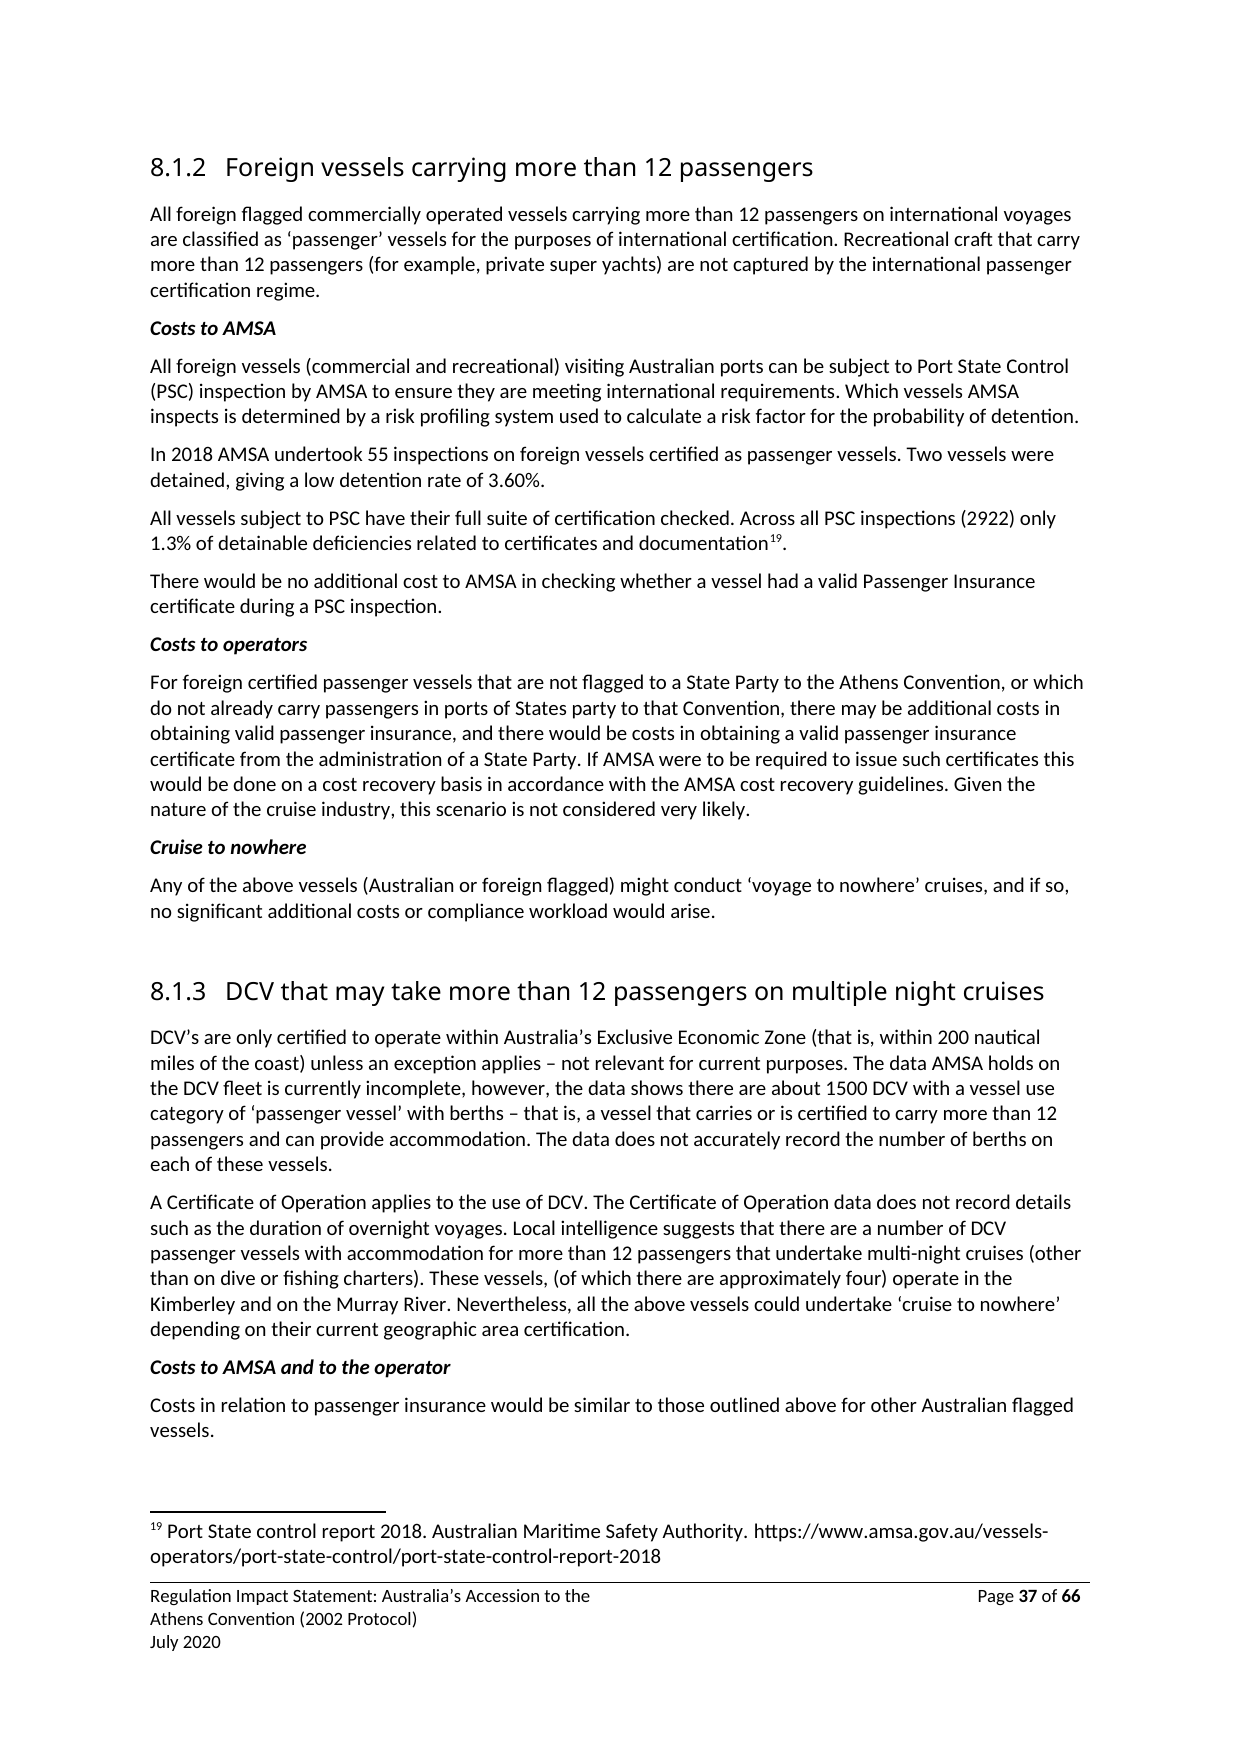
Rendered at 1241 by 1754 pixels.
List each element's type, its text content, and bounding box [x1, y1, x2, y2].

text All foreign flagged commercially operated vessels carrying more than 12 passengers on international voyages are classified as ‘passenger’ vessels for the purposes of international certification. Recreational craft that carry more than 12 passengers (for example, private super yachts) are not captured by the international passenger certification regime. [150, 201, 1090, 302]
text A Certificate of Operation applies to the use of DCV. The Certificate of Operation data does not record details such as the duration of overnight voyages. Local intelligence suggests that there are a number of DCV passenger vessels with accommodation for more than 12 passengers that undertake multi-night cruises (other than on dive or fishing charters). These vessels, (of which there are approximately four) operate in the Kimberley and on the Murray River. Nevertheless, all the above vessels could undertake ‘cruise to nowhere’ depending on their current geographic area certification. [150, 1189, 1090, 1342]
text There would be no additional cost to AMSA in checking whether a vessel had a valid Passenger Insurance certificate during a PSC inspection. [150, 568, 1090, 619]
text In 2018 AMSA undertook 55 inspections on foreign vessels certified as passenger vessels. Two vessels were detained, giving a low detention rate of 3.60%. [150, 442, 1090, 492]
subtitle Costs to operators [150, 632, 1090, 657]
subtitle Foreign vessels carrying more than 12 passengers [150, 150, 1090, 184]
text Any of the above vessels (Australian or foreign flagged) might conduct ‘voyage to nowhere’ cruises, and if so, no significant additional costs or compliance workload would arise. [150, 872, 1090, 923]
text DCV’s are only certified to operate within Australia’s Exclusive Economic Zone (that is, within 200 nautical miles of the coast) unless an exception applies – not relevant for current purposes. The data AMSA holds on the DCV fleet is currently incomplete, however, the data shows there are about 1500 DCV with a vessel use category of ‘passenger vessel’ with berths – that is, a vessel that carries or is certified to carry more than 12 passengers and can provide accommodation. The data does not accurately record the number of berths on each of these vessels. [150, 1024, 1090, 1177]
text All vessels subject to PSC have their full suite of certification checked. Across all PSC inspections (2922) only 1.3% of detainable deficiencies related to certificates and documentation. [150, 505, 1090, 556]
subtitle Costs to AMSA and to the operator [150, 1354, 1090, 1380]
subtitle DCV that may take more than 12 passengers on multiple night cruises [150, 974, 1090, 1008]
text All foreign vessels (commercial and recreational) visiting Australian ports can be subject to Port State Control (PSC) inspection by AMSA to ensure they are meeting international requirements. Which vessels AMSA inspects is determined by a risk profiling system used to calculate a risk factor for the probability of detention. [150, 353, 1090, 429]
text Costs in relation to passenger insurance would be similar to those outlined above for other Australian flagged vessels. [150, 1392, 1090, 1443]
subtitle Costs to AMSA [150, 315, 1090, 340]
text For foreign certified passenger vessels that are not flagged to a State Party to the Athens Convention, or which do not already carry passengers in ports of States party to that Convention, there may be additional costs in obtaining valid passenger insurance, and there would be costs in obtaining a valid passenger insurance certificate from the administration of a State Party. If AMSA were to be required to issue such certificates this would be done on a cost recovery basis in accordance with the AMSA cost recovery guidelines. Given the nature of the cruise industry, this scenario is not considered very likely. [150, 669, 1090, 822]
subtitle Cruise to nowhere [150, 834, 1090, 860]
